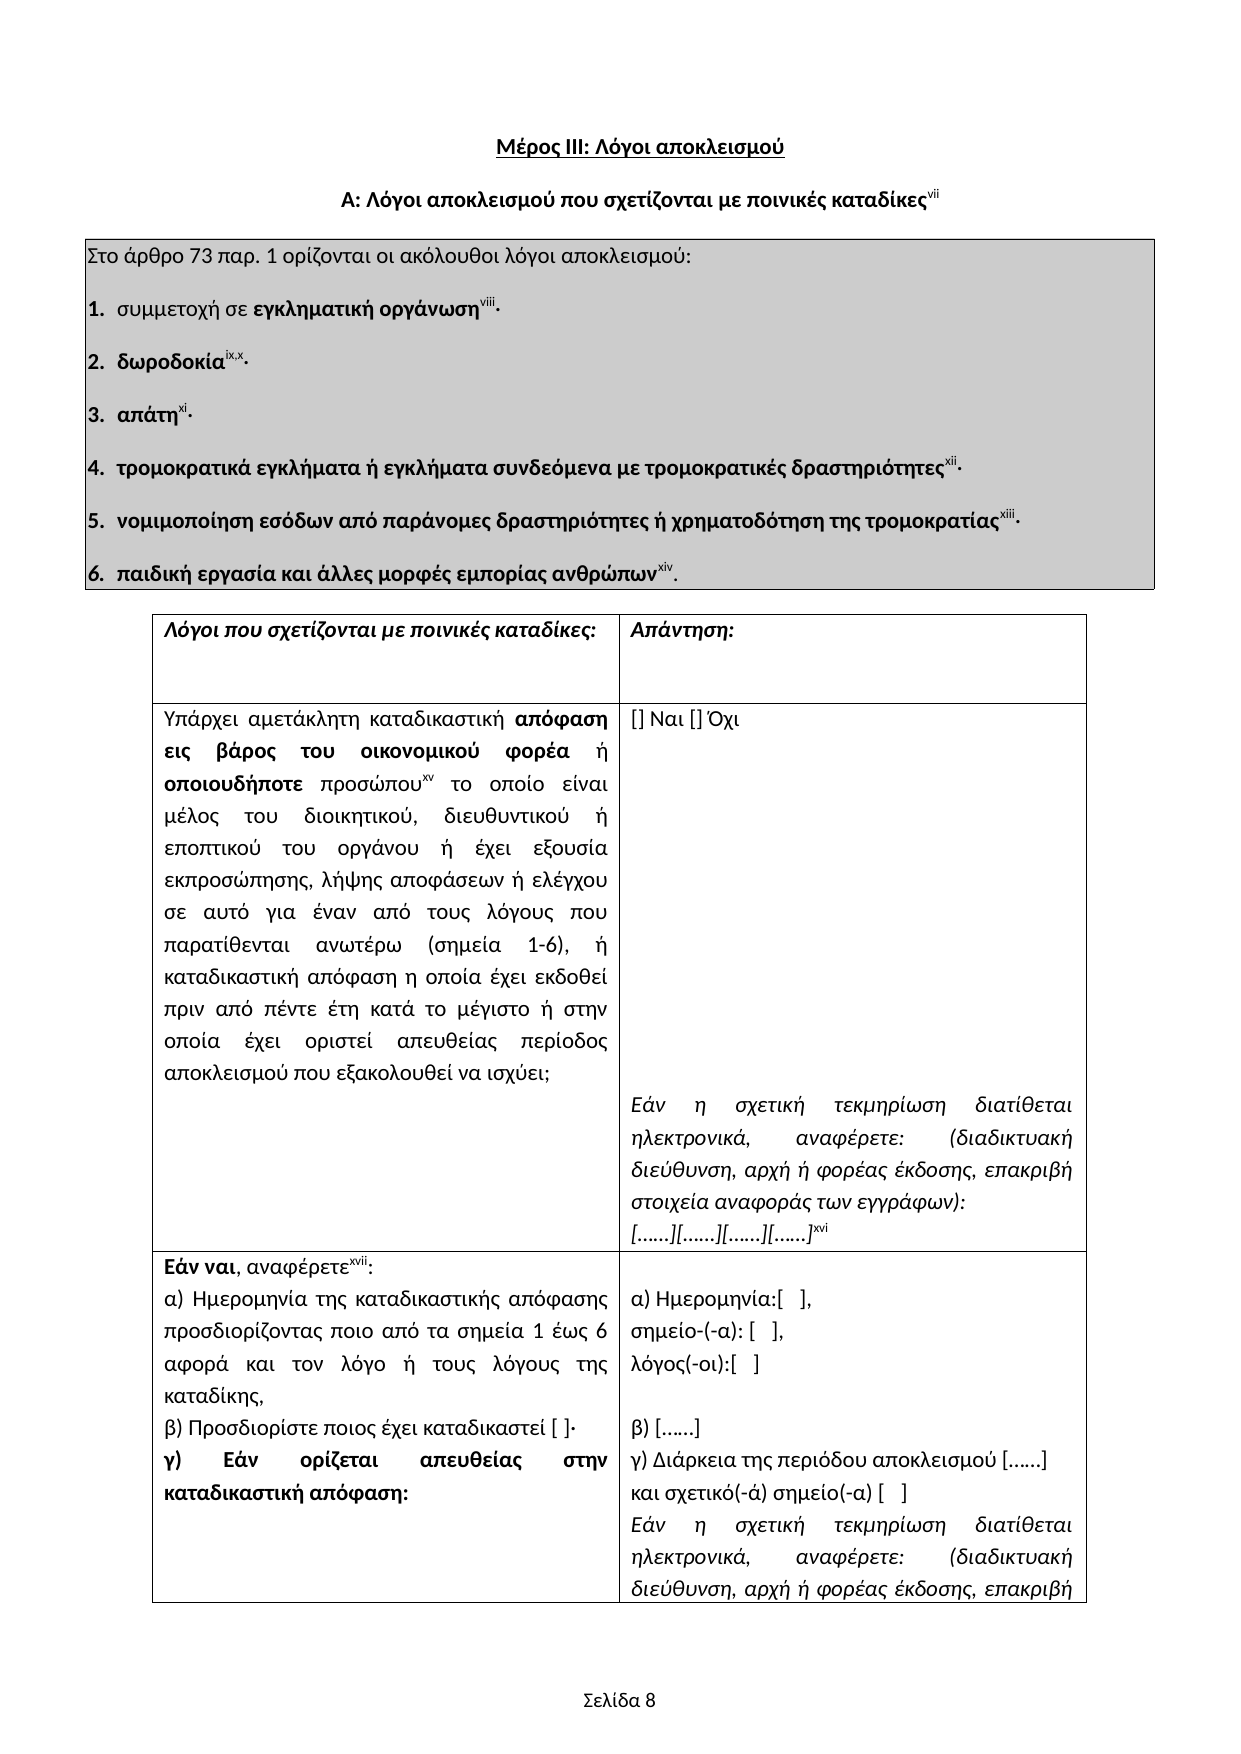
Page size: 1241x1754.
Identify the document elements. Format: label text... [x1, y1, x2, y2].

table_header Απάντηση: [620, 615, 1086, 703]
list δωροδοκία,· [86, 344, 1154, 375]
table_cell [] Ναι [] Όχι Εάν η σχετική τεκμηρίωση διατίθεται ηλεκτρονικά, αναφέρετε: (διαδικτυακή διεύθυνση, αρχή ή φορέας έκδοσης, επακριβή στοιχεία αναφοράς των εγγράφων): [……][……][……][……] [620, 704, 1086, 1251]
list τρομοκρατικά εγκλήματα ή εγκλήματα συνδεόμενα με τρομοκρατικές δραστηριότητες· [86, 451, 1154, 481]
list συμμετοχή σε εγκληματική οργάνωση· [86, 292, 1154, 322]
text Α: Λόγοι αποκλεισμού που σχετίζονται με ποινικές καταδίκες [87, 186, 1152, 213]
list νομιμοποίηση εσόδων από παράνομες δραστηριότητες ή χρηματοδότηση της τρομοκρατίας· [86, 504, 1154, 534]
list παιδική εργασία και άλλες μορφές εμπορίας ανθρώπων. [86, 557, 1154, 589]
table_cell Υπάρχει αμετάκλητη καταδικαστική απόφαση εις βάρος του οικονομικού φορέα ή οποιουδήποτε προσώπου το οποίο είναι μέλος του διοικητικού, διευθυντικού ή εποπτικού του οργάνου ή έχει εξουσία εκπροσώπησης, λήψης αποφάσεων ή ελέγχου σε αυτό για έναν από τους λόγους που παρατίθενται ανωτέρω (σημεία 1-6), ή καταδικαστική απόφαση η οποία έχει εκδοθεί πριν από πέντε έτη κατά το μέγιστο ή στην οποία έχει οριστεί απευθείας περίοδος αποκλεισμού που εξακολουθεί να ισχύει; [153, 704, 619, 1251]
table_header Λόγοι που σχετίζονται με ποινικές καταδίκες: [153, 615, 619, 703]
text Στο άρθρο 73 παρ. 1 ορίζονται οι ακόλουθοι λόγοι αποκλεισμού: [86, 240, 1154, 269]
text Μέρος III: Λόγοι αποκλεισμού [87, 132, 1152, 161]
list απάτη· [86, 398, 1154, 428]
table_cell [620, 1252, 1086, 1602]
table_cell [153, 1252, 619, 1602]
